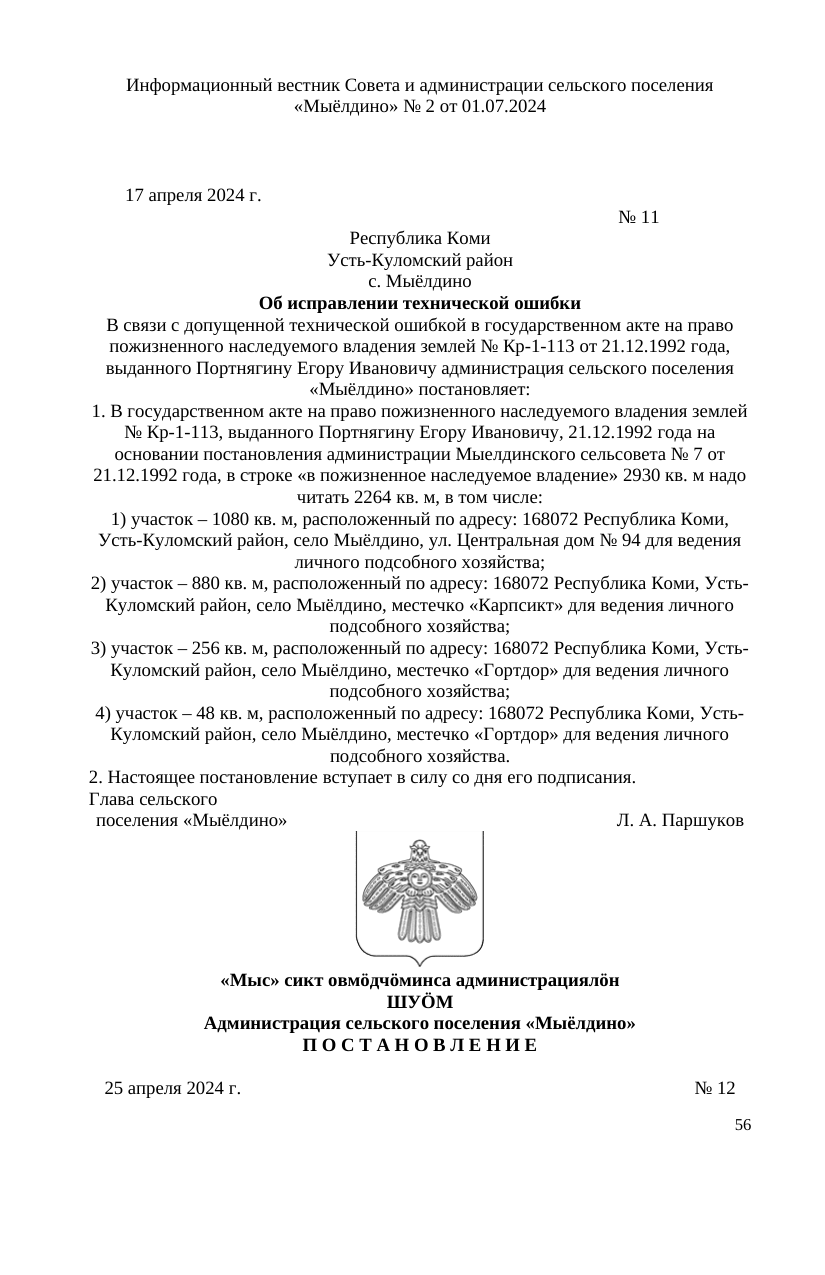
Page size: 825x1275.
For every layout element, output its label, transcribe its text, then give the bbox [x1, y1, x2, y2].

text 2) участок – 880 кв. м, расположенный по адресу: 168072 Республика Коми, Усть-Куломский район, село Мыёлдино, местечко «Карпсикт» для ведения личного подсобного хозяйства; [89, 572, 751, 637]
text Республика Коми [89, 227, 751, 249]
text 3) участок – 256 кв. м, расположенный по адресу: 168072 Республика Коми, Усть-Куломский район, село Мыёлдино, местечко «Гортдор» для ведения личного подсобного хозяйства; [89, 637, 751, 702]
text поселения «Мыёлдино» Л. А. Паршуков [89, 809, 751, 831]
text 25 апреля 2024 г. № 12 [89, 1077, 751, 1098]
text 2. Настоящее постановление вступает в силу со дня его подписания. [89, 766, 751, 788]
text Глава сельского [89, 788, 751, 809]
text Администрация сельского поселения «Мыёлдино» [89, 1012, 751, 1034]
text с. Мыёлдино [89, 270, 751, 292]
text В связи с допущенной технической ошибкой в государственном акте на право пожизненного наследуемого владения землей № Кр-1-113 от 21.12.1992 года, выданного Портнягину Егору Ивановичу администрация сельского поселения «Мыёлдино» постановляет: [89, 313, 751, 400]
text П О С Т А Н О В Л Е Н И Е [89, 1034, 751, 1055]
text Усть-Куломский район [89, 249, 751, 270]
text 17 апреля 2024 г. № 11 [89, 184, 751, 227]
text ШУÖМ [89, 991, 751, 1012]
text 4) участок – 48 кв. м, расположенный по адресу: 168072 Республика Коми, Усть-Куломский район, село Мыёлдино, местечко «Гортдор» для ведения личного подсобного хозяйства. [89, 702, 751, 766]
text «Мыс» сикт овмöдчöминса администрациялöн [89, 969, 751, 991]
picture [350, 831, 490, 969]
text 1) участок – 1080 кв. м, расположенный по адресу: 168072 Республика Коми, Усть-Куломский район, село Мыёлдино, ул. Центральная дом № 94 для ведения личного подсобного хозяйства; [89, 507, 751, 572]
text 1. В государственном акте на право пожизненного наследуемого владения землей № Кр-1-113, выданного Портнягину Егору Ивановичу, 21.12.1992 года на основании постановления администрации Мыелдинского сельсовета № 7 от 21.12.1992 года, в строке «в пожизненное наследуемое владение» 2930 кв. м надо читать 2264 кв. м, в том числе: [89, 400, 751, 507]
text Об исправлении технической ошибки [89, 292, 751, 313]
